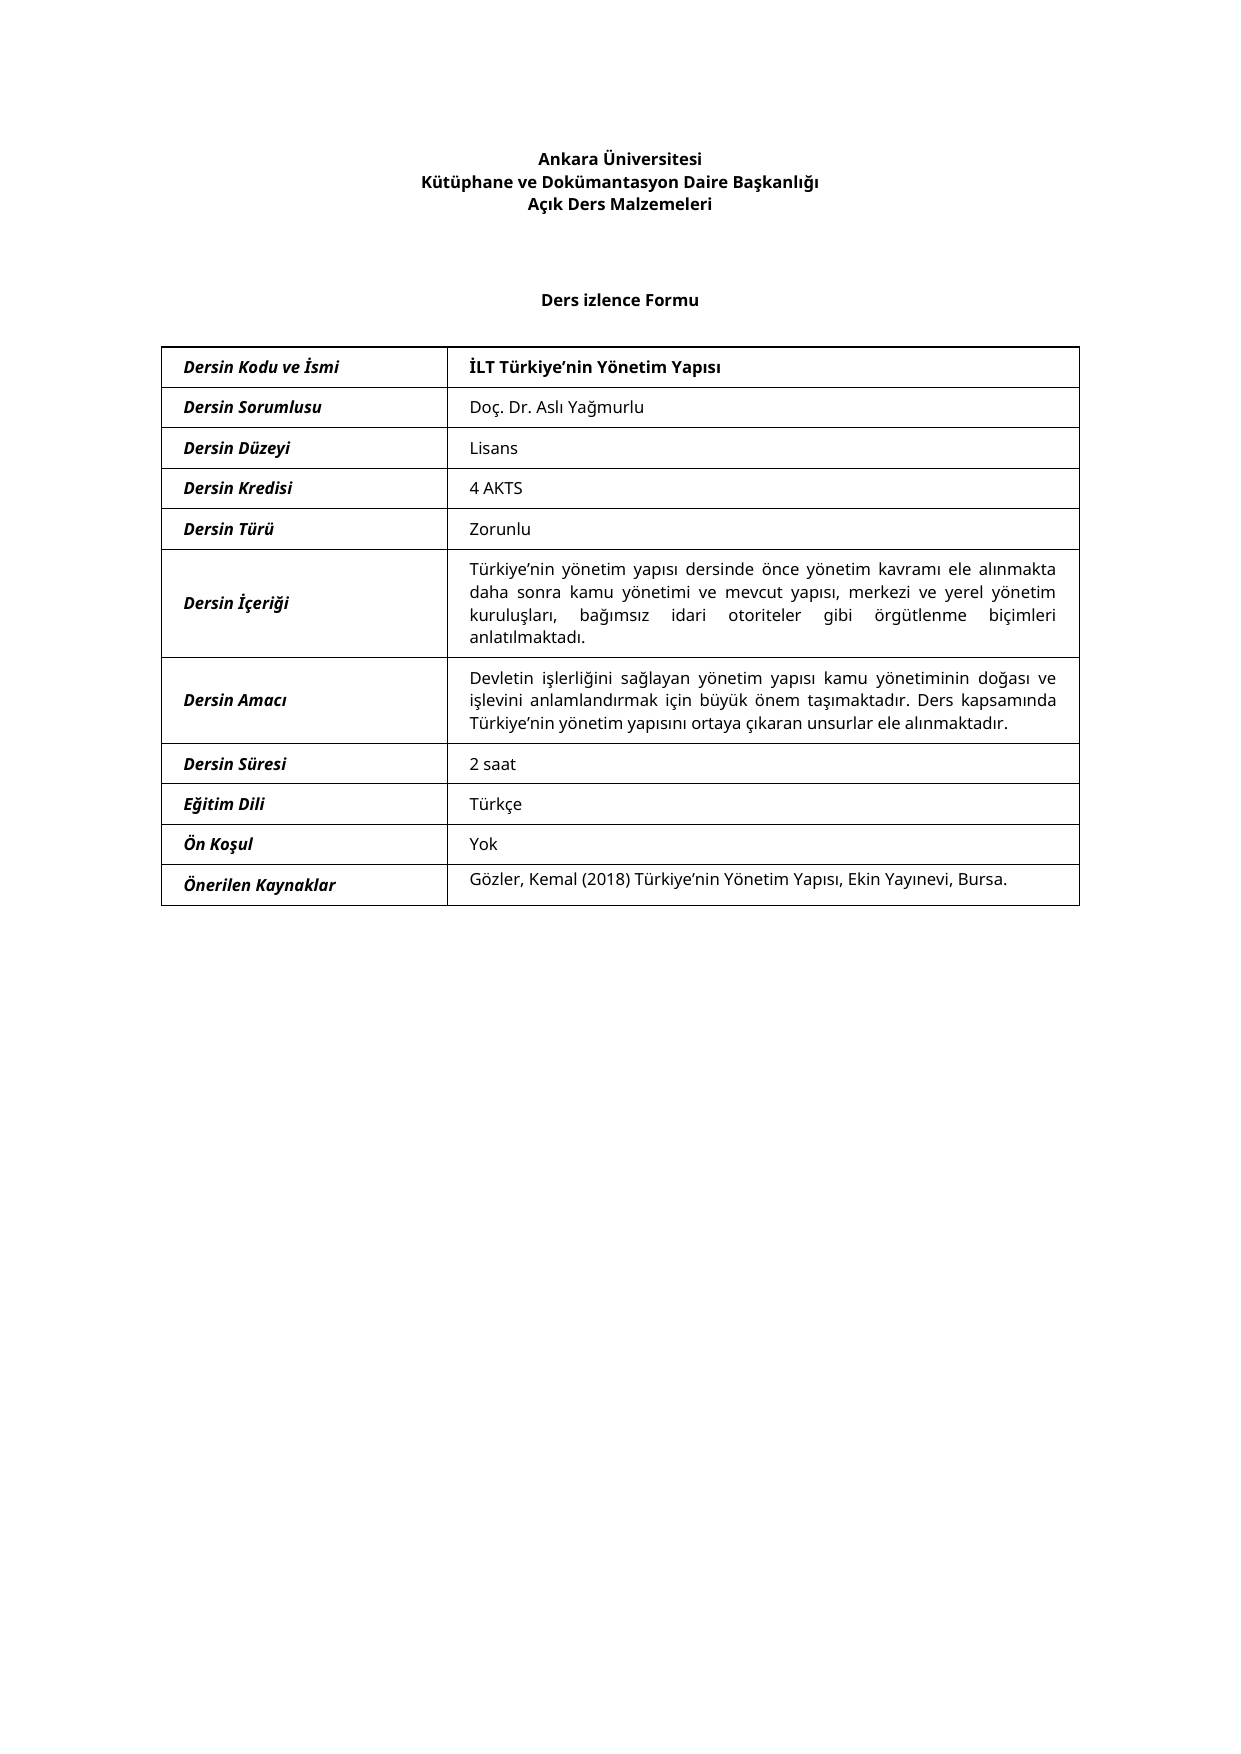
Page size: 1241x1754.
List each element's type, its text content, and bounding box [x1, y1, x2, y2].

table_cell Zorunlu [448, 509, 1079, 548]
table_cell Gözler, Kemal (2018) Türkiye’nin Yönetim Yapısı, Ekin Yayınevi, Bursa. [448, 865, 1079, 904]
table_cell 2 saat [448, 744, 1079, 783]
table_header İLT Türkiye’nin Yönetim Yapısı [448, 348, 1079, 387]
text Açık Ders Malzemeleri [148, 193, 1093, 216]
table_cell Dersin Türü [162, 509, 447, 548]
text Ankara Üniversitesi Kütüphane ve Dokümantasyon Daire Başkanlığı [148, 148, 1093, 193]
table_cell Ön Koşul [162, 825, 447, 864]
table_cell Dersin Sorumlusu [162, 388, 447, 427]
table_cell Lisans [448, 428, 1079, 468]
table_cell Devletin işlerliğini sağlayan yönetim yapısı kamu yönetiminin doğası ve işlevini anlamlandırmak için büyük önem taşımaktadır. Ders kapsamında Türkiye’nin yönetim yapısını ortaya çıkaran unsurlar ele alınmaktadır. [448, 658, 1079, 743]
table_cell Dersin Düzeyi [162, 428, 447, 468]
table_cell 4 AKTS [448, 469, 1079, 508]
table_cell Türkiye’nin yönetim yapısı dersinde önce yönetim kavramı ele alınmakta daha sonra kamu yönetimi ve mevcut yapısı, merkezi ve yerel yönetim kuruluşları, bağımsız idari otoriteler gibi örgütlenme biçimleri anlatılmaktadı. [448, 550, 1079, 657]
text Ders izlence Formu [148, 288, 1093, 311]
table_cell Eğitim Dili [162, 784, 447, 824]
table_cell Doç. Dr. Aslı Yağmurlu [448, 388, 1079, 427]
table_cell Dersin Amacı [162, 658, 447, 743]
table_cell Dersin İçeriği [162, 550, 447, 657]
table_cell Önerilen Kaynaklar [162, 865, 447, 904]
table_cell Dersin Kredisi [162, 469, 447, 508]
table_header Dersin Kodu ve İsmi [162, 348, 447, 387]
table_cell Yok [448, 825, 1079, 864]
table_cell Türkçe [448, 784, 1079, 824]
table_cell Dersin Süresi [162, 744, 447, 783]
